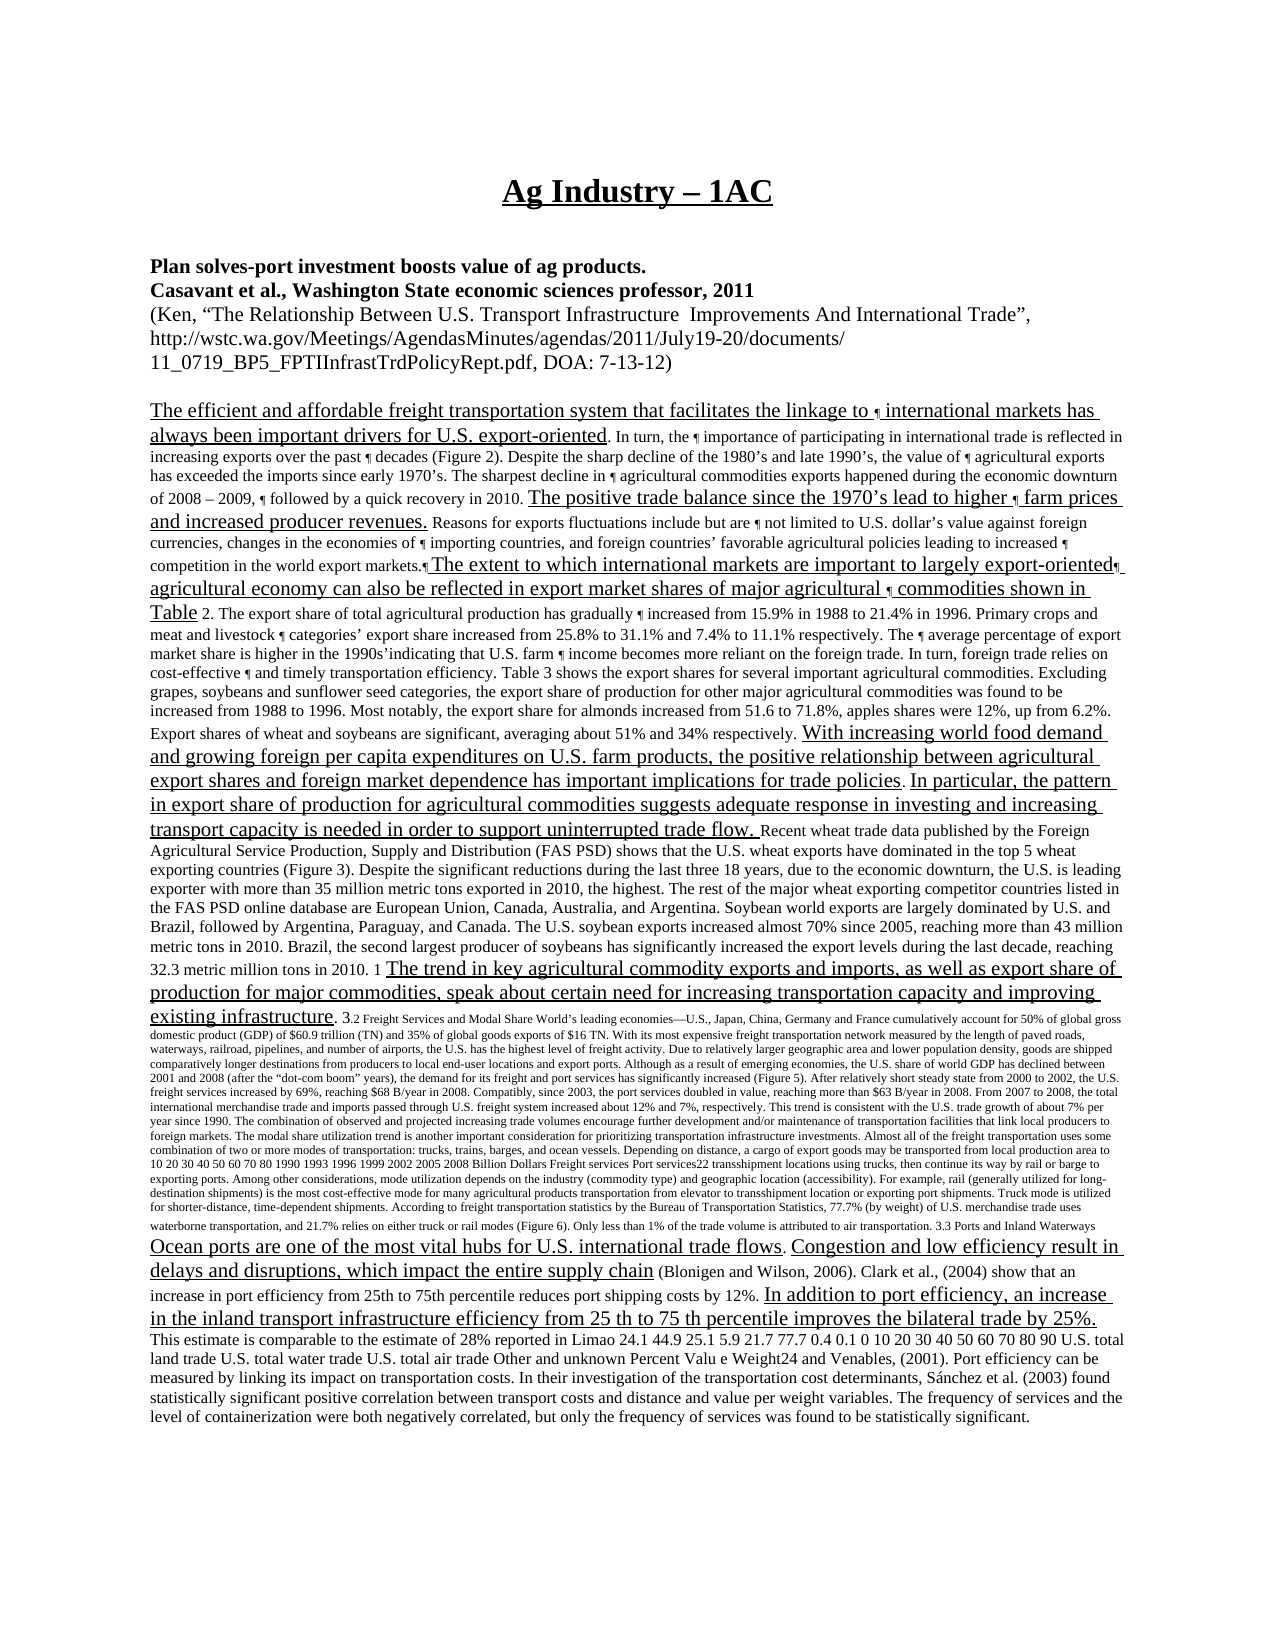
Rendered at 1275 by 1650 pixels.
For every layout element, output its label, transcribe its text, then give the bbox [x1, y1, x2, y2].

subtitle Ag Industry – 1AC [150, 171, 1125, 209]
text (Ken, “The Relationship Between U.S. Transport Infrastructure Improvements And International Trade”, http://wstc.wa.gov/Meetings/AgendasMinutes/agendas/2011/July19-20/documents/11_0719_BP5_FPTIInfrastTrdPolicyRept.pdf, DOA: 7-13-12) [150, 302, 1125, 374]
text Casavant et al., Washington State economic sciences professor, 2011 [150, 278, 1125, 302]
text The efficient and affordable freight transportation system that facilitates the linkage to ¶ international markets has always been important drivers for U.S. export-oriented. In turn, the ¶ importance of participating in international trade is reflected in increasing exports over the past ¶ decades (Figure 2). Despite the sharp decline of the 1980’s and late 1990’s, the value of ¶ agricultural exports has exceeded the imports since early 1970’s. The sharpest decline in ¶ agricultural commodities exports happened during the economic downturn of 2008 – 2009, ¶ followed by a quick recovery in 2010. The positive trade balance since the 1970’s lead to higher ¶ farm prices and increased producer revenues. Reasons for exports fluctuations include but are ¶ not limited to U.S. dollar’s value against foreign currencies, changes in the economies of ¶ importing countries, and foreign countries’ favorable agricultural policies leading to increased ¶ competition in the world export markets.¶ The extent to which international markets are important to largely export-oriented¶ agricultural economy can also be reflected in export market shares of major agricultural ¶ commodities shown in Table 2. The export share of total agricultural production has gradually ¶ increased from 15.9% in 1988 to 21.4% in 1996. Primary crops and meat and livestock ¶ categories’ export share increased from 25.8% to 31.1% and 7.4% to 11.1% respectively. The ¶ average percentage of export market share is higher in the 1990s’indicating that U.S. farm ¶ income becomes more reliant on the foreign trade. In turn, foreign trade relies on cost-effective ¶ and timely transportation efficiency. Table 3 shows the export shares for several important agricultural commodities. Excluding grapes, soybeans and sunflower seed categories, the export share of production for other major agricultural commodities was found to be increased from 1988 to 1996. Most notably, the export share for almonds increased from 51.6 to 71.8%, apples shares were 12%, up from 6.2%. Export shares of wheat and soybeans are significant, averaging about 51% and 34% respectively. With increasing world food demand and growing foreign per capita expenditures on U.S. farm products, the positive relationship between agricultural export shares and foreign market dependence has important implications for trade policies. In particular, the pattern in export share of production for agricultural commodities suggests adequate response in investing and increasing transport capacity is needed in order to support uninterrupted trade flow. Recent wheat trade data published by the Foreign Agricultural Service Production, Supply and Distribution (FAS PSD) shows that the U.S. wheat exports have dominated in the top 5 wheat exporting countries (Figure 3). Despite the significant reductions during the last three 18 years, due to the economic downturn, the U.S. is leading exporter with more than 35 million metric tons exported in 2010, the highest. The rest of the major wheat exporting competitor countries listed in the FAS PSD online database are European Union, Canada, Australia, and Argentina. Soybean world exports are largely dominated by U.S. and Brazil, followed by Argentina, Paraguay, and Canada. The U.S. soybean exports increased almost 70% since 2005, reaching more than 43 million metric tons in 2010. Brazil, the second largest producer of soybeans has significantly increased the export levels during the last decade, reaching 32.3 metric million tons in 2010. 1 The trend in key agricultural commodity exports and imports, as well as export share of production for major commodities, speak about certain need for increasing transportation capacity and improving existing infrastructure. 3.2 Freight Services and Modal Share World’s leading economies—U.S., Japan, China, Germany and France cumulatively account for 50% of global gross domestic product (GDP) of $60.9 trillion (TN) and 35% of global goods exports of $16 TN. With its most expensive freight transportation network measured by the length of paved roads, waterways, railroad, pipelines, and number of airports, the U.S. has the highest level of freight activity. Due to relatively larger geographic area and lower population density, goods are shipped comparatively longer destinations from producers to local end-user locations and export ports. Although as a result of emerging economies, the U.S. share of world GDP has declined between 2001 and 2008 (after the “dot-com boom” years), the demand for its freight and port services has significantly increased (Figure 5). After relatively short steady state from 2000 to 2002, the U.S. freight services increased by 69%, reaching $68 B/year in 2008. Compatibly, since 2003, the port services doubled in value, reaching more than $63 B/year in 2008. From 2007 to 2008, the total international merchandise trade and imports passed through U.S. freight system increased about 12% and 7%, respectively. This trend is consistent with the U.S. trade growth of about 7% per year since 1990. The combination of observed and projected increasing trade volumes encourage further development and/or maintenance of transportation facilities that link local producers to foreign markets. The modal share utilization trend is another important consideration for prioritizing transportation infrastructure investments. Almost all of the freight transportation uses some combination of two or more modes of transportation: trucks, trains, barges, and ocean vessels. Depending on distance, a cargo of export goods may be transported from local production area to 10 20 30 40 50 60 70 80 1990 1993 1996 1999 2002 2005 2008 Billion Dollars Freight services Port services22 transshipment locations using trucks, then continue its way by rail or barge to exporting ports. Among other considerations, mode utilization depends on the industry (commodity type) and geographic location (accessibility). For example, rail (generally utilized for long-destination shipments) is the most cost-effective mode for many agricultural products transportation from elevator to transshipment location or exporting port shipments. Truck mode is utilized for shorter-distance, time-dependent shipments. According to freight transportation statistics by the Bureau of Transportation Statistics, 77.7% (by weight) of U.S. merchandise trade uses waterborne transportation, and 21.7% relies on either truck or rail modes (Figure 6). Only less than 1% of the trade volume is attributed to air transportation. 3.3 Ports and Inland Waterways Ocean ports are one of the most vital hubs for U.S. international trade flows. Congestion and low efficiency result in delays and disruptions, which impact the entire supply chain (Blonigen and Wilson, 2006). Clark et al., (2004) show that an increase in port efficiency from 25th to 75th percentile reduces port shipping costs by 12%. In addition to port efficiency, an increase in the inland transport infrastructure efficiency from 25 th to 75 th percentile improves the bilateral trade by 25%. This estimate is comparable to the estimate of 28% reported in Limao 24.1 44.9 25.1 5.9 21.7 77.7 0.4 0.1 0 10 20 30 40 50 60 70 80 90 U.S. total land trade U.S. total water trade U.S. total air trade Other and unknown Percent Valu e Weight24 and Venables, (2001). Port efficiency can be measured by linking its impact on transportation costs. In their investigation of the transportation cost determinants, Sánchez et al. (2003) found statistically significant positive correlation between transport costs and distance and value per weight variables. The frequency of services and the level of containerization were both negatively correlated, but only the frequency of services was found to be statistically significant. [150, 398, 1125, 1426]
subtitle Plan solves-port investment boosts value of ag products. [150, 254, 1125, 278]
